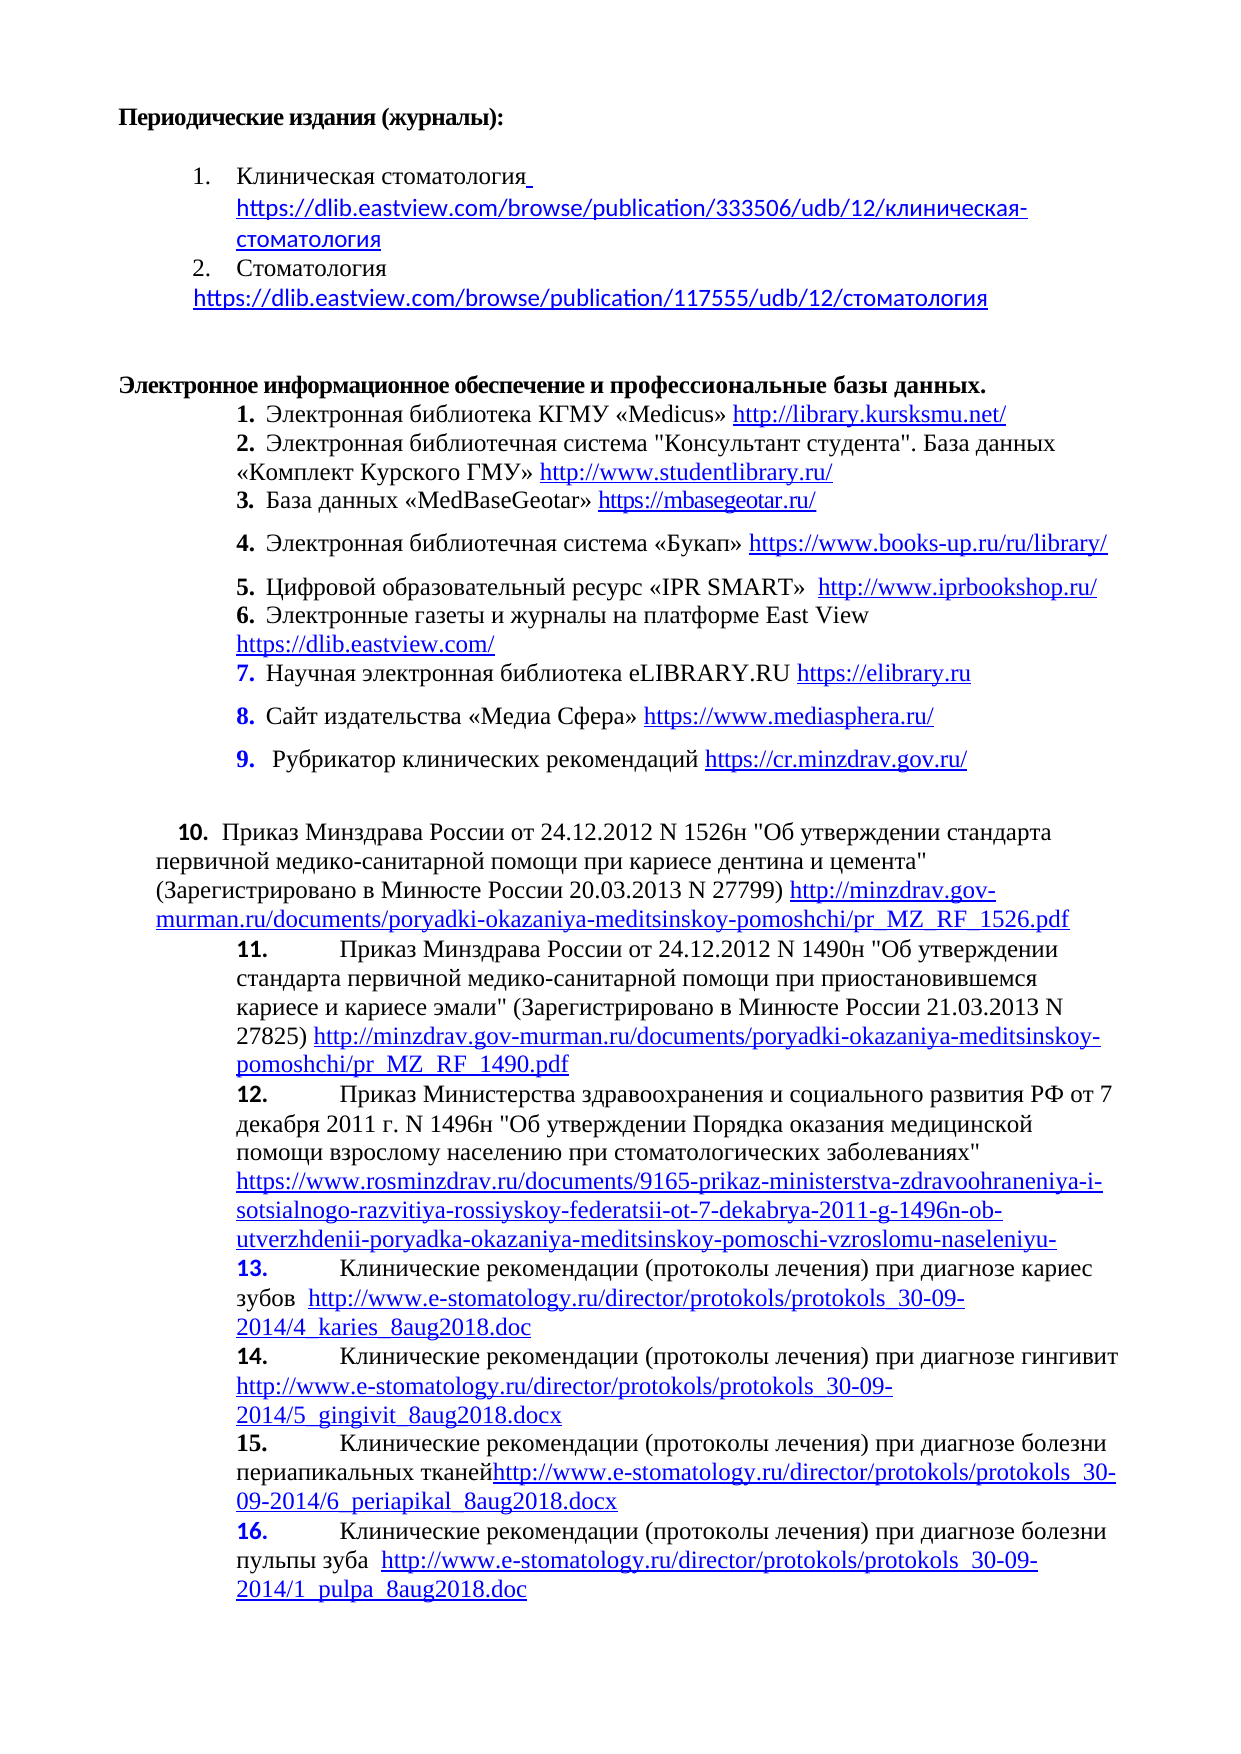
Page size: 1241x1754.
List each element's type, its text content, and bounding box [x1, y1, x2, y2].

list Рубрикатор клинических рекомендаций https://cr.minzdrav.gov.ru/ [236, 744, 1122, 773]
list Сайт издательства «Медиа Сфера» https://www.mediasphera.ru/ [236, 701, 1122, 730]
list Клинические рекомендации (протоколы лечения) при диагнозе гингивит http://www.e-stomatology.ru/director/protokols/protokols_30-09-2014/5_gingivit_8aug2018.docx [236, 1341, 1122, 1428]
text Электронное информационное обеспечение и профессиональные базы данных. [118, 370, 1122, 399]
list Клиническая стоматология https://dlib.eastview.com/browse/publication/333506/udb/12/клиническая-стоматология [192, 160, 1122, 253]
list Цифровой образовательный ресурс «IPR SMART» http://www.iprbookshop.ru/ [236, 572, 1122, 600]
list Электронная библиотека КГМУ «Medicus» http://library.kursksmu.net/ [236, 399, 1122, 428]
list Приказ Минздрава России от 24.12.2012 N 1526н "Об утверждении стандарта первичной медико-санитарной помощи при кариесе дентина и цемента" (Зарегистрировано в Минюсте России 20.03.2013 N 27799) http://minzdrav.gov-murman.ru/documents/poryadki-okazaniya-meditsinskoy-pomoshchi/pr_MZ_RF_1526.pdf [156, 816, 1122, 933]
list Клинические рекомендации (протоколы лечения) при диагнозе кариес зубов http://www.e-stomatology.ru/director/protokols/protokols_30-09-2014/4_karies_8aug2018.doc [236, 1252, 1122, 1341]
list Клинические рекомендации (протоколы лечения) при диагнозе болезни пульпы зуба http://www.e-stomatology.ru/director/protokols/protokols_30-09-2014/1_pulpa_8aug2018.doc [236, 1515, 1122, 1603]
list Научная электронная библиотека eLIBRARY.RU https://elibrary.ru [236, 658, 1122, 687]
text Периодические издания (журналы): [118, 102, 1122, 131]
list Электронная библиотечная система «Букап» https://www.books-up.ru/ru/library/ [236, 528, 1122, 557]
list Приказ Министерства здравоохранения и социального развития РФ от 7 декабря 2011 г. N 1496н "Об утверждении Порядка оказания медицинской помощи взрослому населению при стоматологических заболеваниях" https://www.rosminzdrav.ru/documents/9165-prikaz-ministerstva-zdravoohraneniya-i-sotsialnogo-razvitiya-rossiyskoy-federatsii-ot-7-dekabrya-2011-g-1496n-ob-utverzhdenii-poryadka-okazaniya-meditsinskoy-pomoschi-vzroslomu-naseleniyu- [236, 1078, 1122, 1252]
list Электронные газеты и журналы на платформе East View [236, 600, 1122, 629]
list Стоматология https://dlib.eastview.com/browse/publication/117555/udb/12/стоматология [192, 253, 1122, 313]
list База данных «MedBaseGeotar» https://mbasegeotar.ru/ [236, 485, 1122, 514]
list Приказ Минздрава России от 24.12.2012 N 1490н "Об утверждении стандарта первичной медико-санитарной помощи при приостановившемся кариесе и кариесе эмали" (Зарегистрировано в Минюсте России 21.03.2013 N 27825) http://minzdrav.gov-murman.ru/documents/poryadki-okazaniya-meditsinskoy-pomoshchi/pr_MZ_RF_1490.pdf [236, 933, 1122, 1078]
text https://dlib.eastview.com/ [236, 629, 1122, 658]
list Электронная библиотечная система "Консультант студента". База данных «Комплект Курского ГМУ» http://www.studentlibrary.ru/ [236, 428, 1122, 485]
list Клинические рекомендации (протоколы лечения) при диагнозе болезни периапикальных тканейhttp://www.e-stomatology.ru/director/protokols/protokols_30-09-2014/6_periapikal_8aug2018.docx [236, 1428, 1122, 1515]
